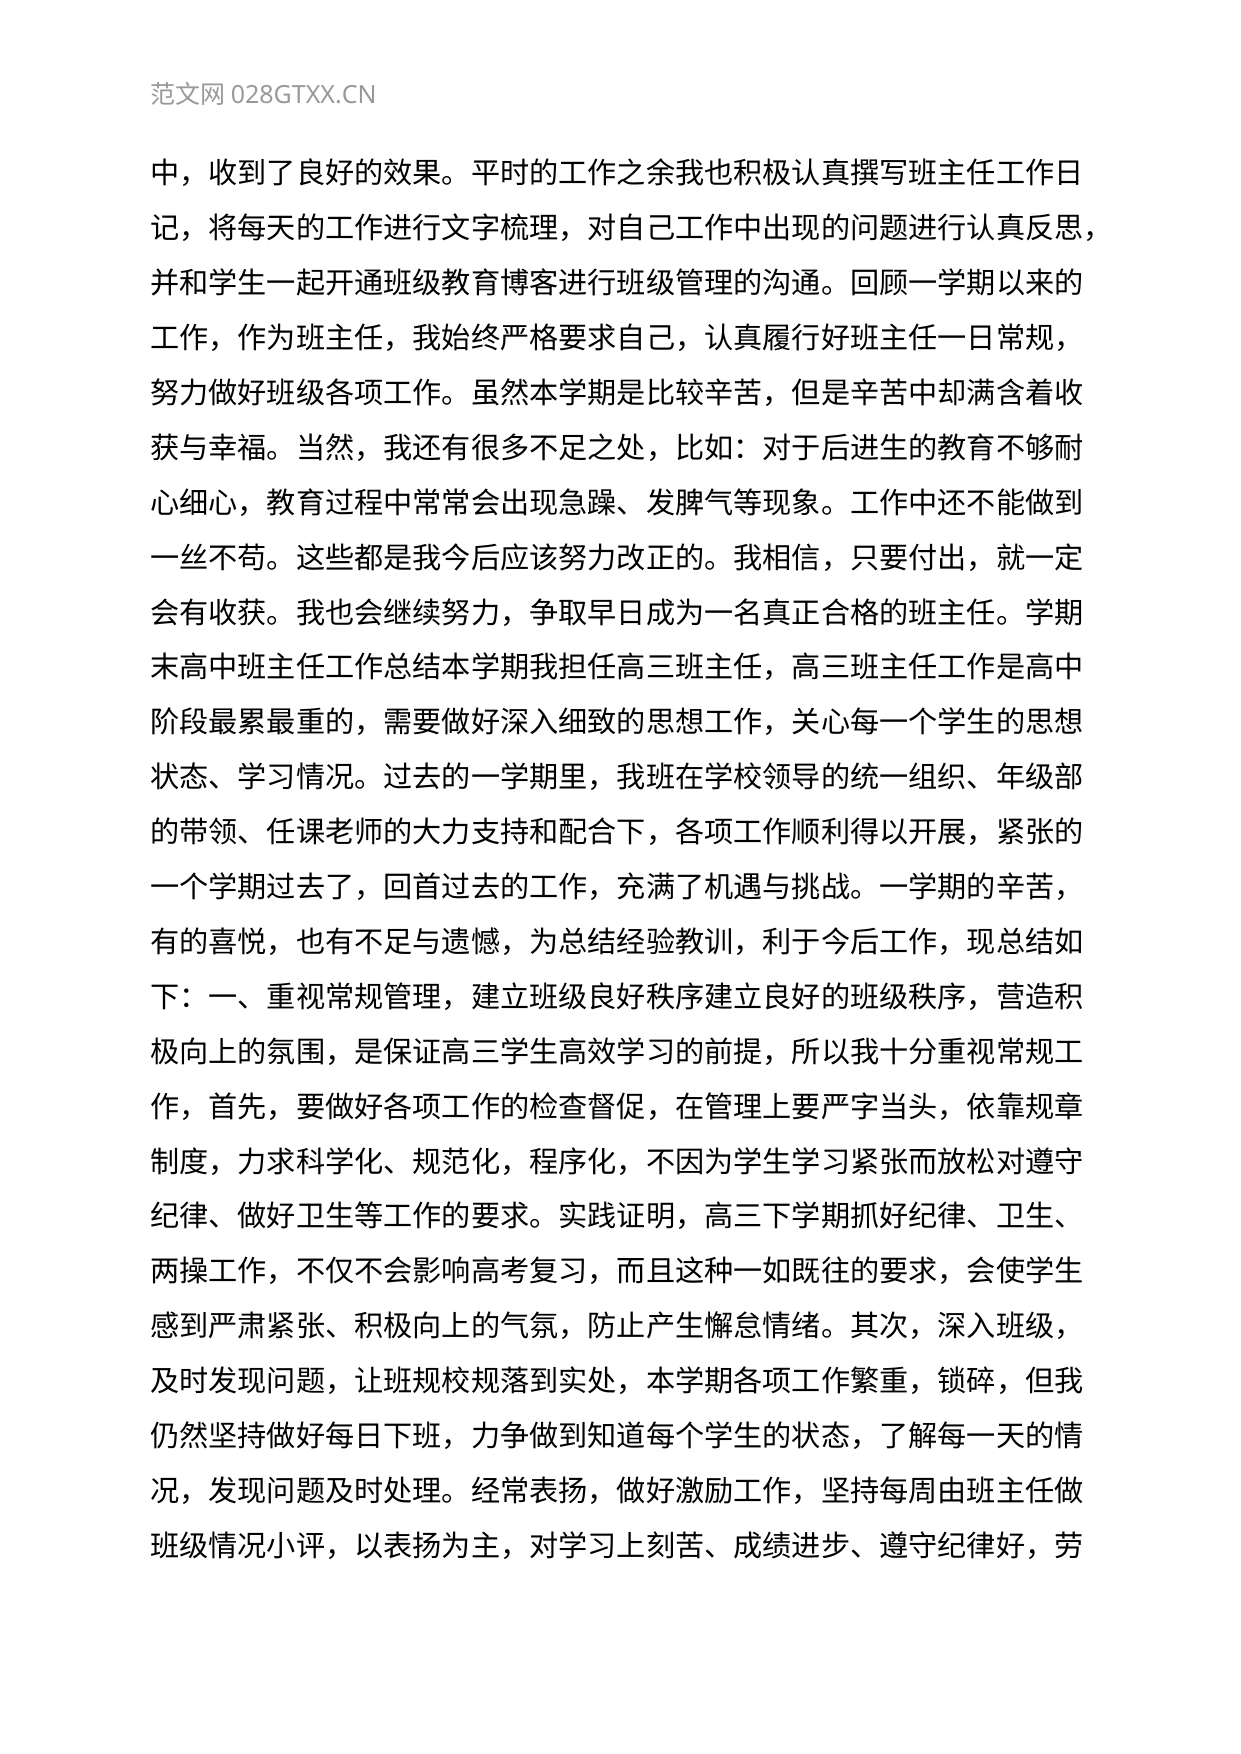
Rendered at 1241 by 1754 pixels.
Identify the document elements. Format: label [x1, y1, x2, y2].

text [150, 150, 1090, 1565]
